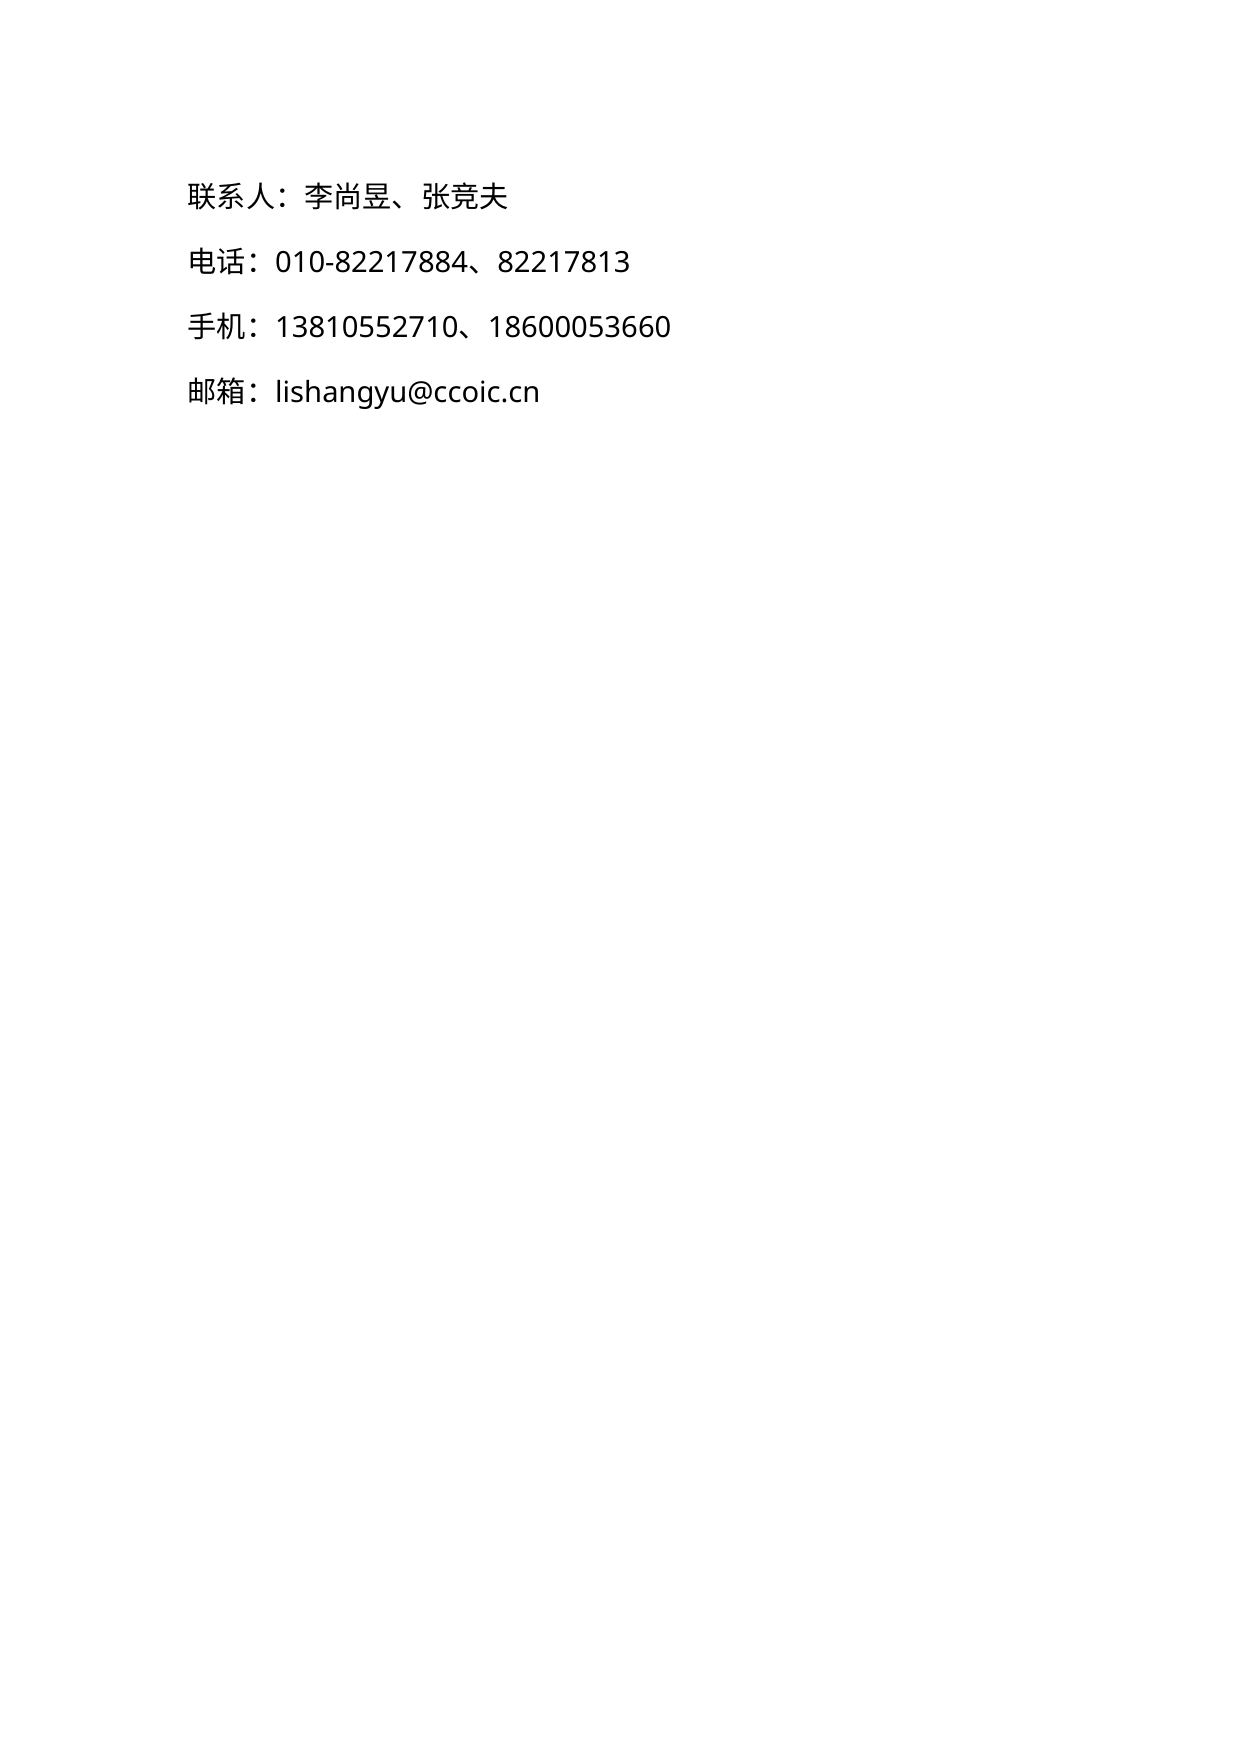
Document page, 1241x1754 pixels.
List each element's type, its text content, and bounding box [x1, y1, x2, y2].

text 邮箱：lishangyu@ccoic.cn [187, 357, 1053, 422]
text 联系人：李尚昱、张竞夫 [187, 162, 1053, 227]
text 电话：010-82217884、82217813 [187, 227, 1053, 292]
text 手机：13810552710、18600053660 [187, 292, 1053, 357]
